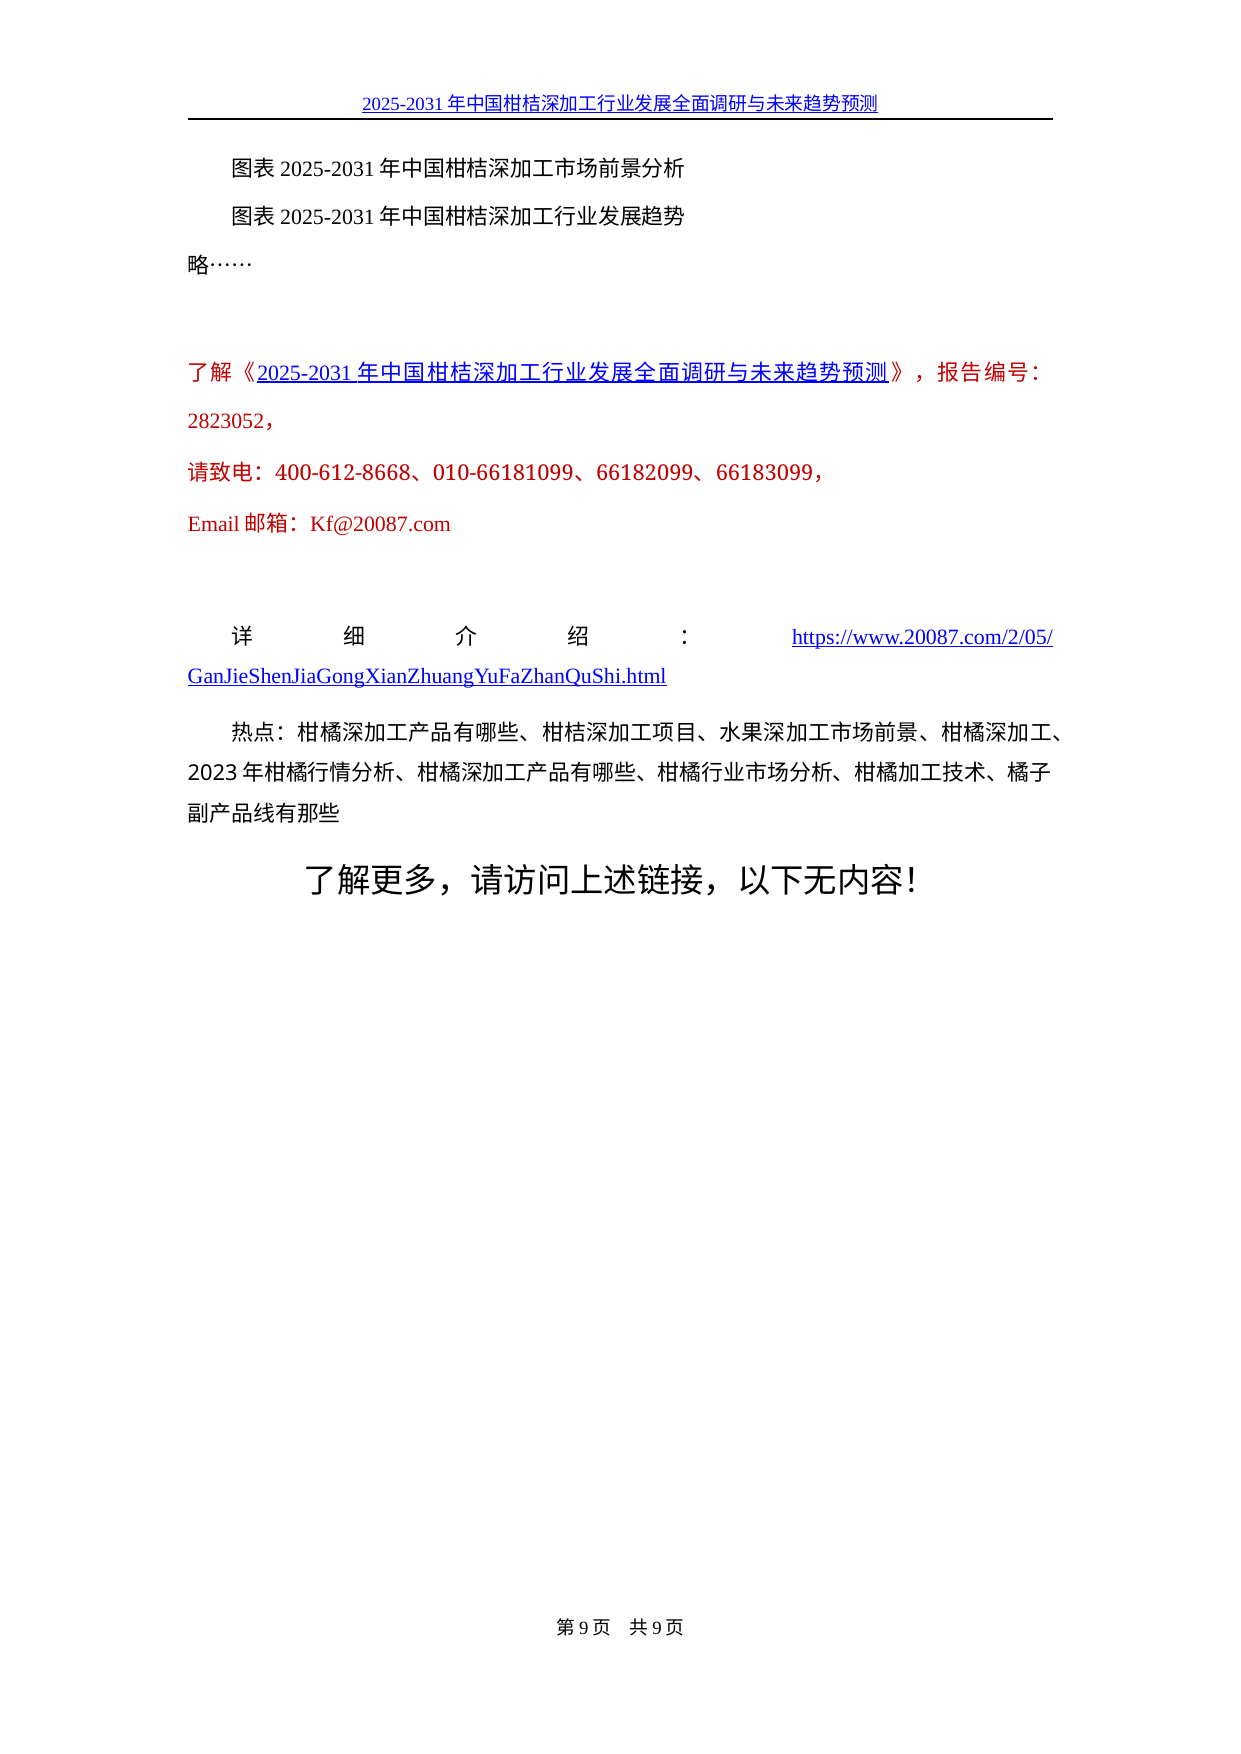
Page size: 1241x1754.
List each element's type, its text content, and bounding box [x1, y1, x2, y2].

text 请致电：400-612-8668、010-66181099、66182099、66183099， [187, 454, 1053, 487]
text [187, 150, 1053, 280]
text 热点：柑橘深加工产品有哪些、柑桔深加工项目、水果深加工市场前景、柑橘深加工、2023年柑橘行情分析、柑橘深加工产品有哪些、柑橘行业市场分析、柑橘加工技术、橘子副产品线有那些 [187, 714, 1053, 828]
title 了解更多，请访问上述链接，以下无内容！ [187, 846, 1053, 911]
text 了解《2025-2031年中国柑桔深加工行业发展全面调研与未来趋势预测》，报告编号：2823052， [187, 354, 1053, 435]
text 详细介绍：https://www.20087.com/2/05/GanJieShenJiaGongXianZhuangYuFaZhanQuShi.html [187, 619, 1053, 692]
text Email邮箱：Kf@20087.com [187, 506, 1053, 538]
